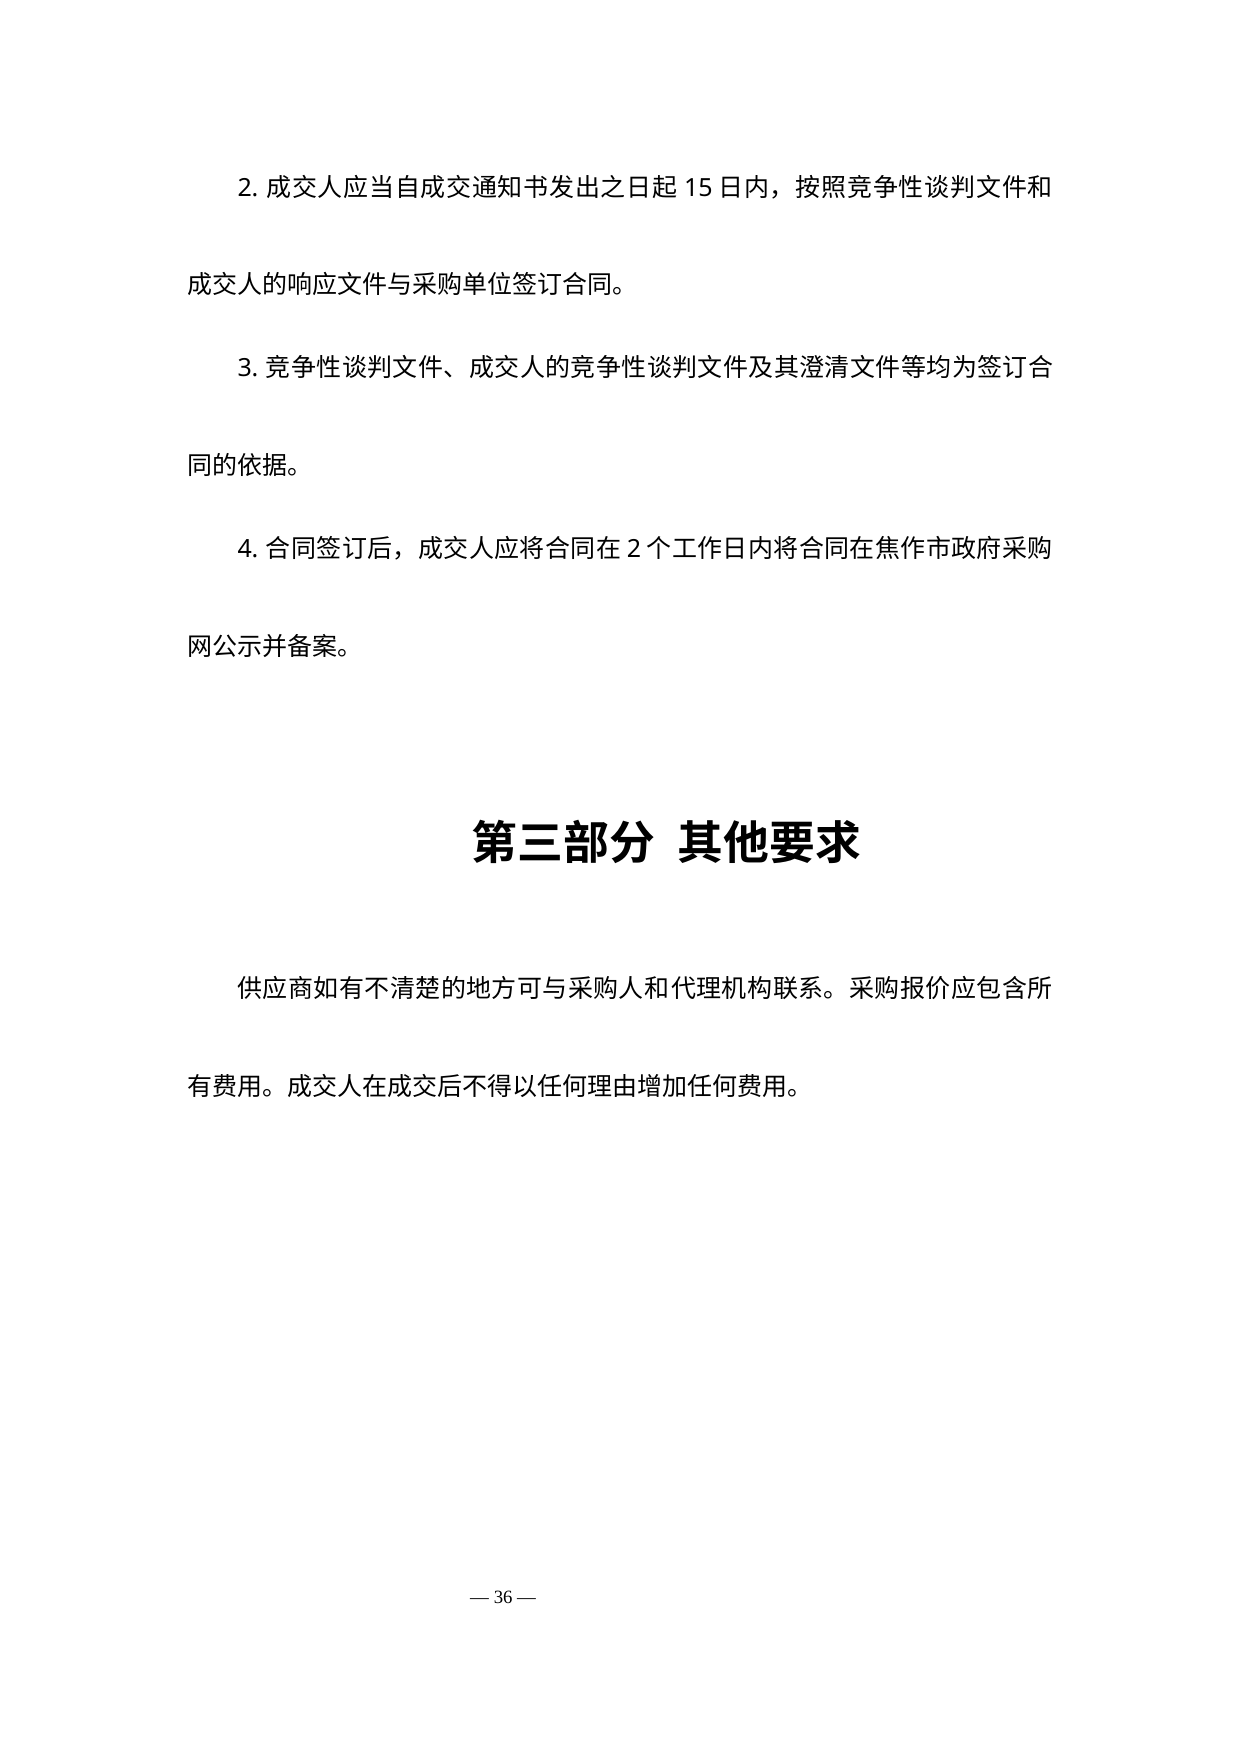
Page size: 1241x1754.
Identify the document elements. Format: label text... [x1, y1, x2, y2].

text 供应商如有不清楚的地方可与采购人和代理机构联系。采购报价应包含所有费用。成交人在成交后不得以任何理由增加任何费用。 [187, 954, 1053, 1117]
text 3. 竞争性谈判文件、成交人的竞争性谈判文件及其澄清文件等均为签订合同的依据。 [187, 333, 1053, 496]
text 2. 成交人应当自成交通知书发出之日起15日内，按照竞争性谈判文件和成交人的响应文件与采购单位签订合同。 [187, 153, 1053, 315]
text 4. 合同签订后，成交人应将合同在2个工作日内将合同在焦作市政府采购网公示并备案。 [187, 514, 1053, 677]
subtitle 其他要求 [187, 791, 1053, 888]
